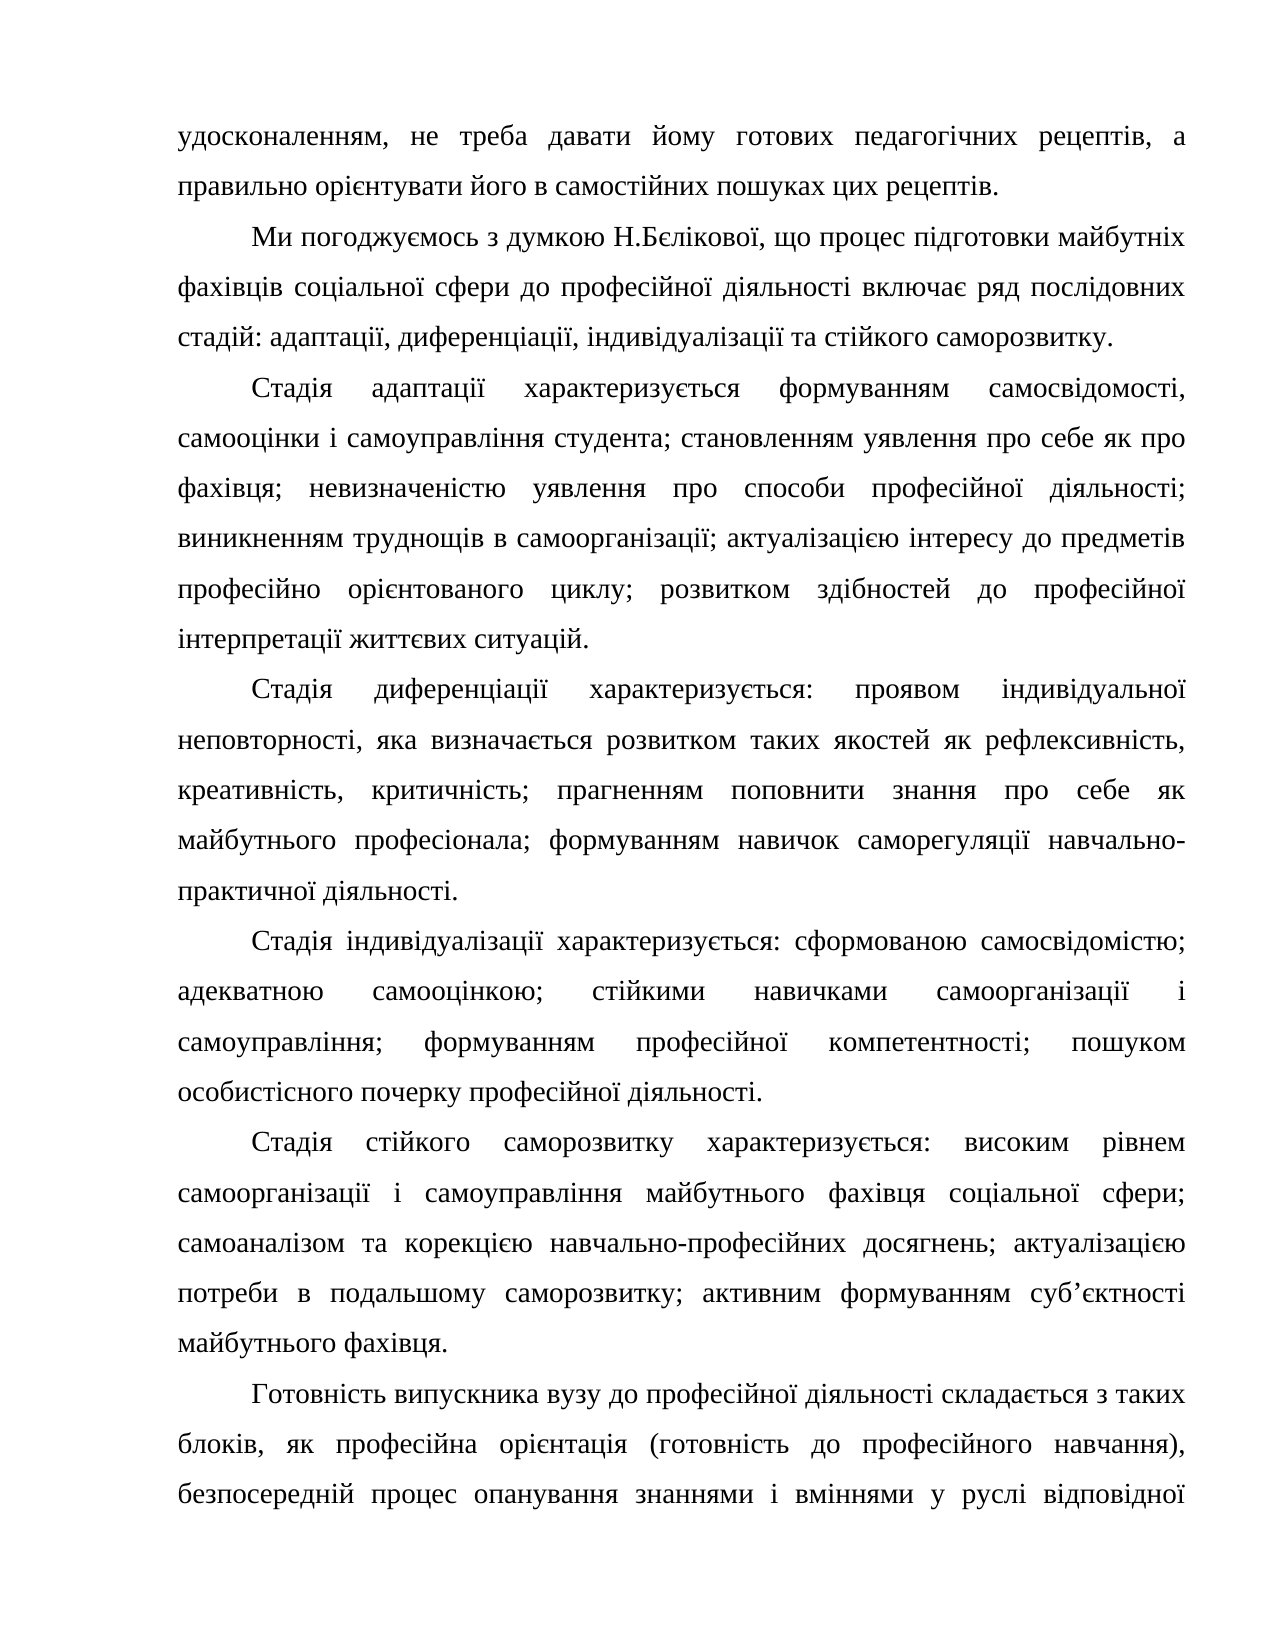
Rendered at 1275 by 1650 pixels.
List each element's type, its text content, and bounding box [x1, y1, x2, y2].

text Стадія диференціації характеризується: проявом індивідуальної неповторності, яка визначається розвитком таких якостей як рефлексивність, креативність, критичність; прагненням поповнити знання про себе як майбутнього професіонала; формуванням навичок саморегуляції навчально-практичної діяльності. [177, 672, 1186, 906]
text Стадія стійкого саморозвитку характеризується: високим рівнем самоорганізації і самоуправління майбутнього фахівця соціальної сфери; самоаналізом та корекцією навчально-професійних досягнень; актуалізацією потреби в подальшому саморозвитку; активним формуванням суб’єктності майбутнього фахівця. [177, 1124, 1186, 1359]
text Ми погоджуємось з думкою Н.Бєлікової, що процес підготовки майбутніх фахівців соціальної сфери до професійної діяльності включає ряд послідовних стадій: адаптації, диференціації, індивідуалізації та стійкого саморозвитку. [177, 219, 1186, 353]
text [177, 118, 1186, 202]
text Стадія адаптації характеризується формуванням самосвідомості, самооцінки і самоуправління студента; становленням уявлення про себе як про фахівця; невизначеністю уявлення про способи професійної діяльності; виникненням труднощів в самоорганізації; актуалізацією інтересу до предметів професійно орієнтованого циклу; розвитком здібностей до професійної інтерпретації життєвих ситуацій. [177, 370, 1186, 655]
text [177, 1376, 1186, 1510]
text Стадія індивідуалізації характеризується: сформованою самосвідомістю; адекватною самооцінкою; стійкими навичками самоорганізації і самоуправління; формуванням професійної компетентності; пошуком особистісного почерку професійної діяльності. [177, 923, 1186, 1108]
